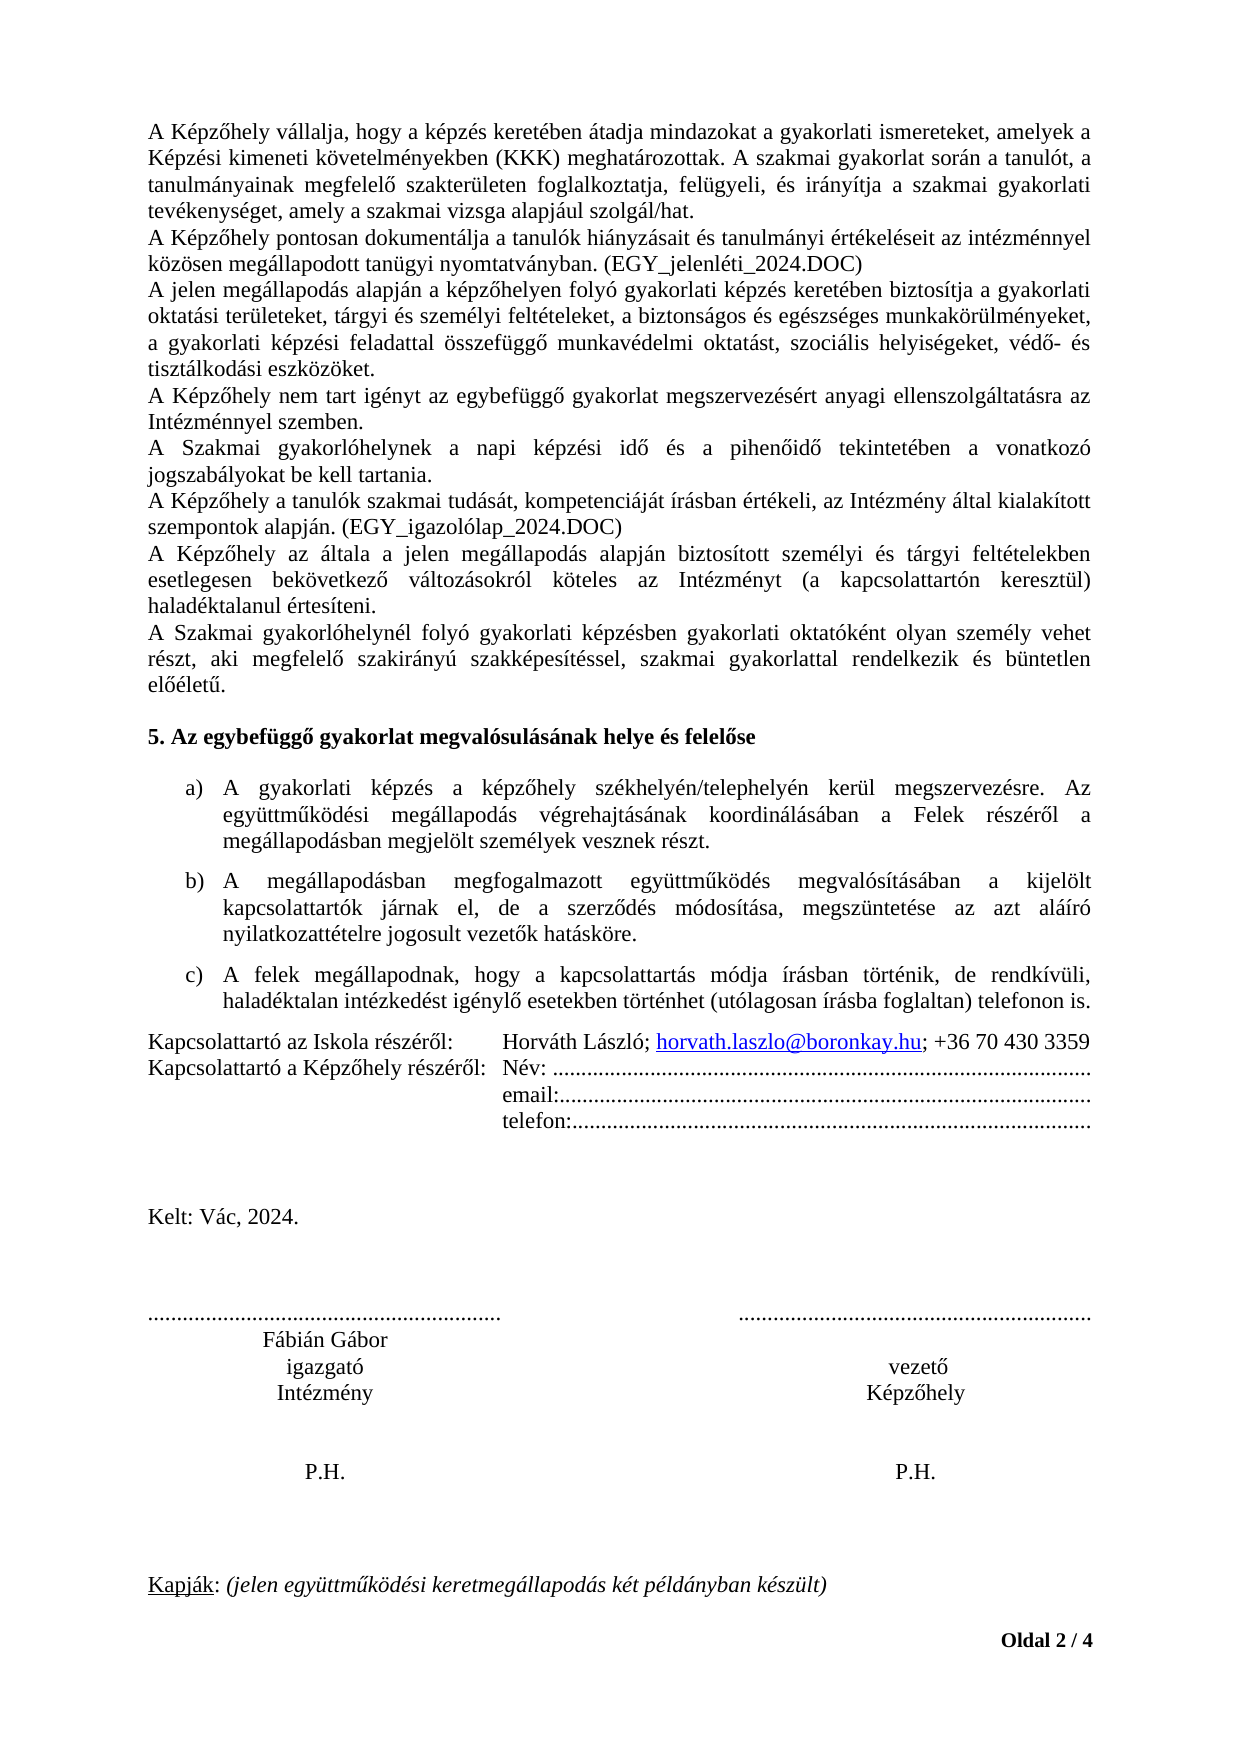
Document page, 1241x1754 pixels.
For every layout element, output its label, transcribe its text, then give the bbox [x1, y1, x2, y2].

text 5. Az egybefüggő gyakorlat megvalósulásának helye és felelőse [148, 723, 1092, 749]
text A Képzőhely a tanulók szakmai tudását, kompetenciáját írásban értékeli, az Intézmény által kialakított szempontok alapján. (EGY_igazolólap_2024.DOC) [148, 487, 1092, 540]
text A Képzőhely nem tart igényt az egybefüggő gyakorlat megszervezésért anyagi ellenszolgáltatásra az Intézménnyel szemben. [148, 382, 1092, 434]
text email: [148, 1081, 1092, 1107]
text Fábián Gábor [148, 1326, 1092, 1353]
text A jelen megállapodás alapján a képzőhelyen folyó gyakorlati képzés keretében biztosítja a gyakorlati oktatási területeket, tárgyi és személyi feltételeket, a biztonságos és egészséges munkakörülményeket, a gyakorlati képzési feladattal összefüggő munkavédelmi oktatást, szociális helyiségeket, védő- és tisztálkodási eszközöket. [148, 276, 1092, 382]
text Kapják: (jelen együttműködési keretmegállapodás két példányban készült) [148, 1571, 1092, 1597]
text A Képzőhely vállalja, hogy a képzés keretében átadja mindazokat a gyakorlati ismereteket, amelyek a Képzési kimeneti követelményekben (KKK) meghatározottak. A szakmai gyakorlat során a tanulót, a tanulmányainak megfelelő szakterületen foglalkoztatja, felügyeli, és irányítja a szakmai gyakorlati tevékenységet, amely a szakmai vizsga alapjául szolgál/hat. [148, 118, 1092, 223]
text A Képzőhely az általa a jelen megállapodás alapján biztosított személyi és tárgyi feltételekben esetlegesen bekövetkező változásokról köteles az Intézményt (a kapcsolattartón keresztül) haladéktalanul értesíteni. [148, 540, 1092, 619]
text Kelt: Vác, 2024. [148, 1203, 1092, 1229]
text Kapcsolattartó az Iskola részéről: Horváth László; horvath.laszlo@boronkay.hu; +36 70 430 3359 [148, 1028, 1092, 1054]
text igazgató vezető [148, 1353, 1092, 1379]
list A megállapodásban megfogalmazott együttműködés megvalósításában a kijelölt kapcsolattartók járnak el, de a szerződés módosítása, megszüntetése az azt aláíró nyilatkozattételre jogosult vezetők hatásköre. [185, 868, 1092, 947]
text A Képzőhely pontosan dokumentálja a tanulók hiányzásait és tanulmányi értékeléseit az intézménnyel közösen megállapodott tanügyi nyomtatványban. (EGY_jelenléti_2024.DOC) [148, 223, 1092, 276]
text A Szakmai gyakorlóhelynek a napi képzési idő és a pihenőidő tekintetében a vonatkozó jogszabályokat be kell tartania. [148, 434, 1092, 487]
text P.H. P.H. [148, 1458, 1092, 1484]
text Kapcsolattartó a Képzőhely részéről: Név: [148, 1054, 1092, 1081]
text telefon: [148, 1107, 1092, 1133]
list A felek megállapodnak, hogy a kapcsolattartás módja írásban történik, de rendkívüli, haladéktalan intézkedést igénylő esetekben történhet (utólagosan írásba foglaltan) telefonon is. [185, 961, 1092, 1014]
text A Szakmai gyakorlóhelynél folyó gyakorlati képzésben gyakorlati oktatóként olyan személy vehet részt, aki megfelelő szakirányú szakképesítéssel, szakmai gyakorlattal rendelkezik és büntetlen előéletű. [148, 619, 1092, 698]
list A gyakorlati képzés a képzőhely székhelyén/telephelyén kerül megszervezésre. Az együttműködési megállapodás végrehajtásának koordinálásában a Felek részéről a megállapodásban megjelölt személyek vesznek részt. [185, 774, 1092, 853]
text Intézmény Képzőhely [148, 1379, 1092, 1406]
